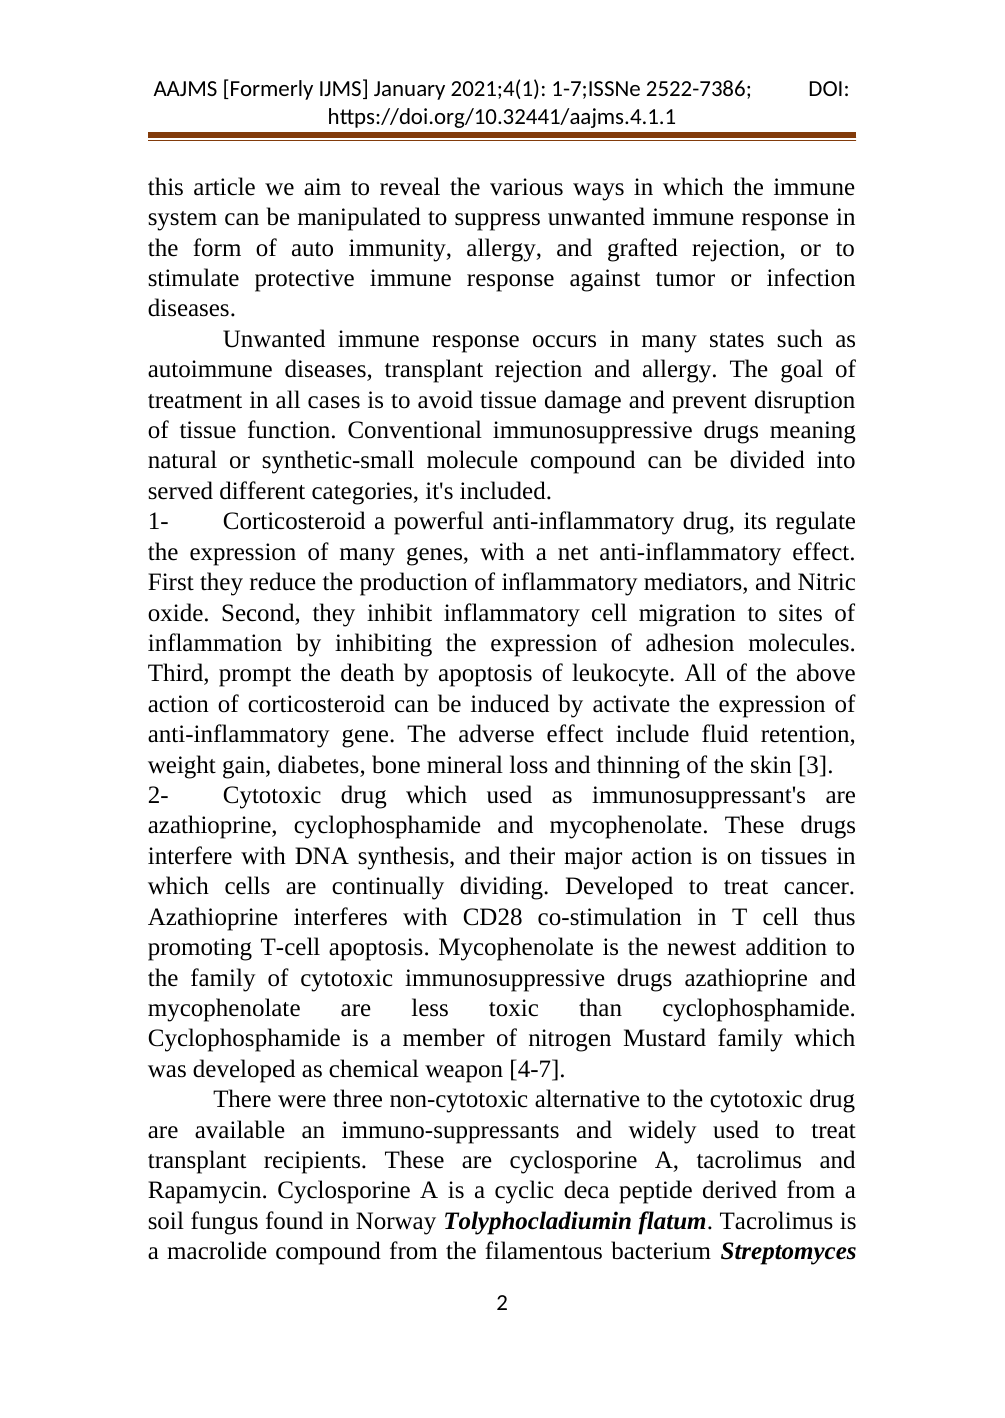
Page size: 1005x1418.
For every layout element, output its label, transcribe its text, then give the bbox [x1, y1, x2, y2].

list Cytotoxic drug which used as immunosuppressant's are azathioprine, cyclophosphamide and mycophenolate. These drugs interfere with DNA synthesis, and their major action is on tissues in which cells are continually dividing. Developed to treat cancer. Azathioprine interferes with CD28 co-stimulation in T cell thus promoting T-cell apoptosis. Mycophenolate is the newest addition to the family of cytotoxic immunosuppressive drugs azathioprine and mycophenolate are less toxic than cyclophosphamide. Cyclophosphamide is a member of nitrogen Mustard family which was developed as chemical weapon [4-7]. [148, 780, 856, 1083]
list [148, 1084, 856, 1265]
list Corticosteroid a powerful anti-inflammatory drug, its regulate the expression of many genes, with a net anti-inflammatory effect. First they reduce the production of inflammatory mediators, and Nitric oxide. Second, they inhibit inflammatory cell migration to sites of inflammation by inhibiting the expression of adhesion molecules. Third, prompt the death by apoptosis of leukocyte. All of the above action of corticosteroid can be induced by activate the expression of anti-inflammatory gene. The adverse effect include fluid retention, weight gain, diabetes, bone mineral loss and thinning of the skin [3]. [148, 506, 856, 778]
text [148, 172, 856, 322]
text Unwanted immune response occurs in many states such as autoimmune diseases, transplant rejection and allergy. The goal of treatment in all cases is to avoid tissue damage and prevent disruption of tissue function. Conventional immunosuppressive drugs meaning natural or synthetic-small molecule compound can be divided into served different categories, it's included. [148, 324, 856, 505]
